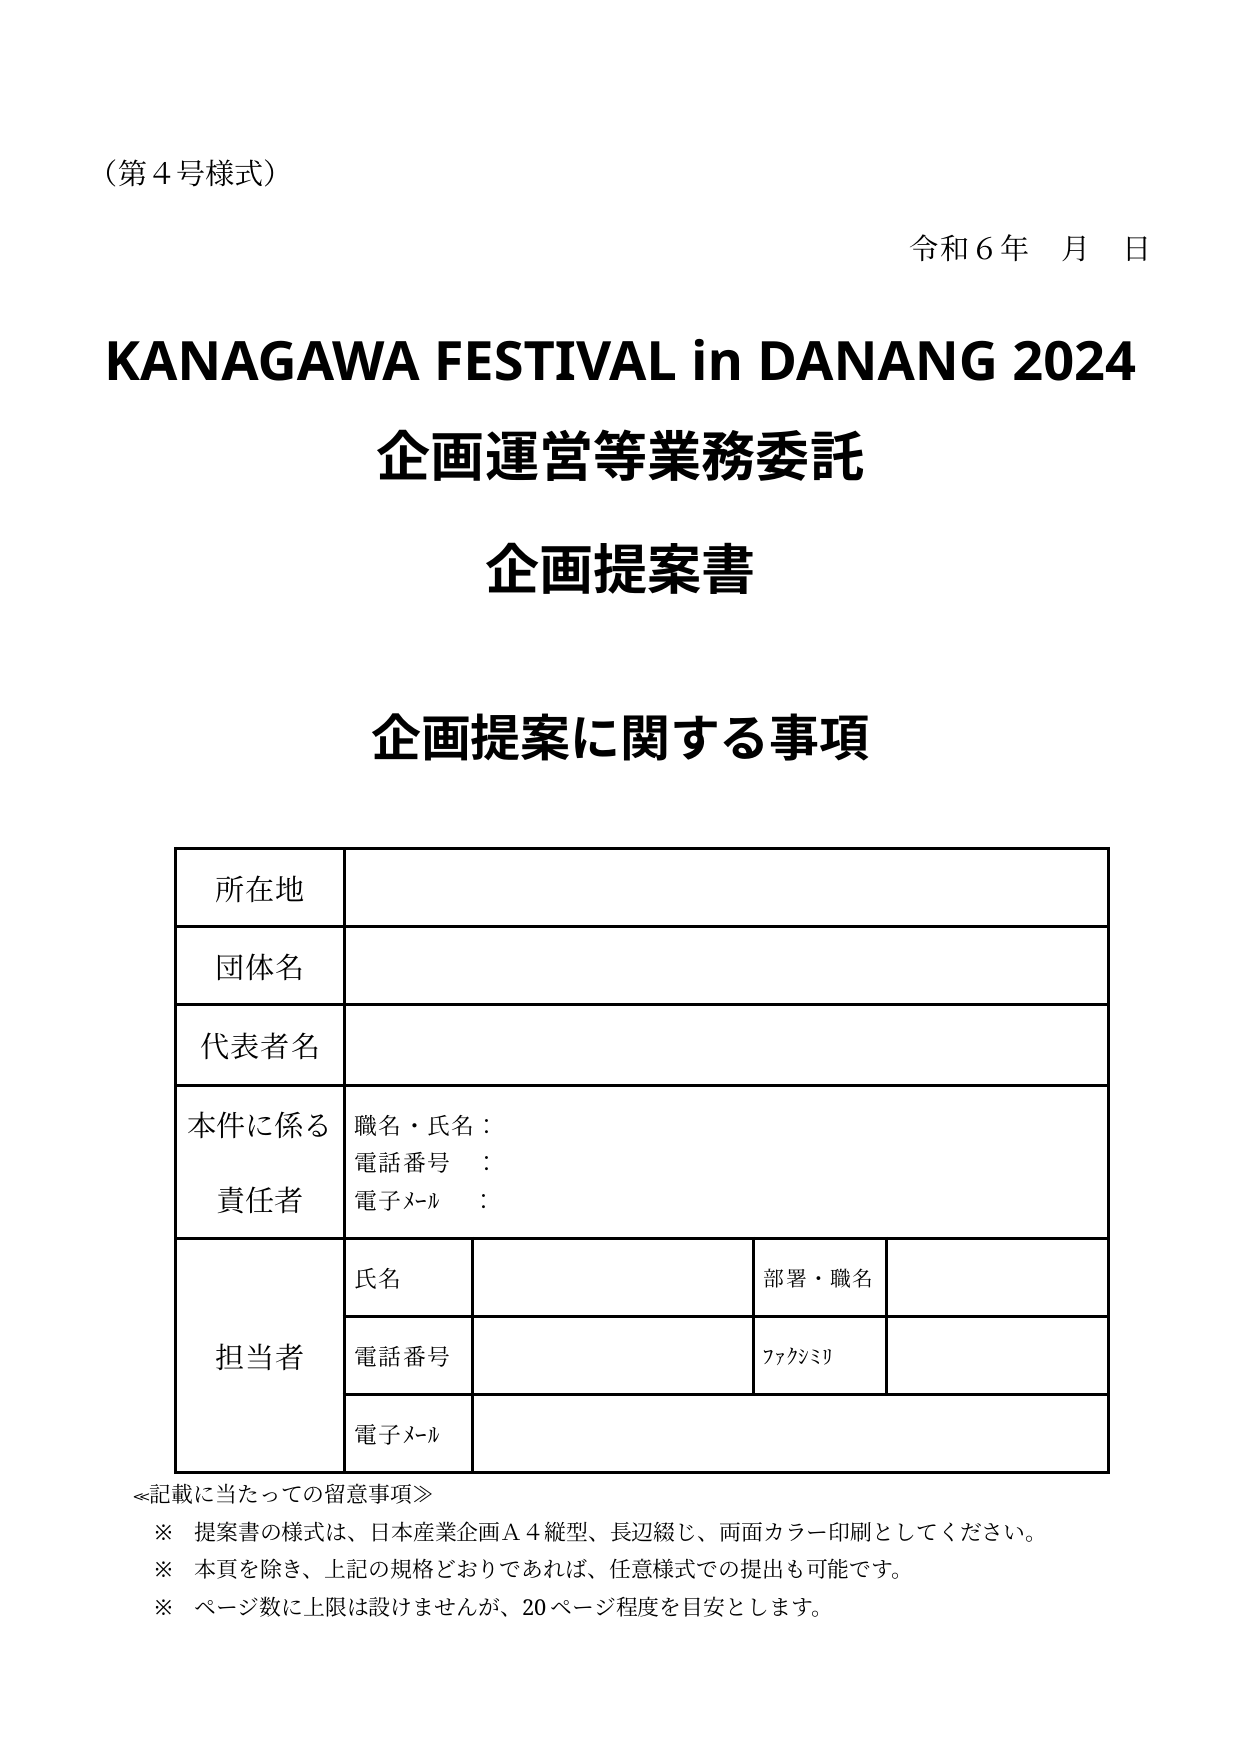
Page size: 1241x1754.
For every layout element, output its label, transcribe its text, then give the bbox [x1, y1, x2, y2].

table_cell [474, 1396, 1107, 1471]
table_cell 代表者名 [177, 1006, 343, 1084]
table_cell 氏名 [346, 1240, 471, 1315]
text KANAGAWA FESTIVAL in DANANG 2024 [89, 322, 1152, 397]
text ※ ページ数に上限は設けませんが、20ページ程度を目安とします。 [89, 1587, 1152, 1624]
table_cell [346, 1006, 1107, 1084]
table_cell 職名・氏名： 電話番号 ： 電子ﾒｰﾙ ： [346, 1087, 1107, 1237]
table_cell [346, 928, 1107, 1003]
table_cell 団体名 [177, 928, 343, 1003]
text 企画提案に関する事項 [89, 697, 1152, 772]
text ※ 本頁を除き、上記の規格どおりであれば、任意様式での提出も可能です。 [154, 1549, 1152, 1587]
table_cell 電話番号 [346, 1318, 471, 1393]
table_header 所在地 [177, 850, 343, 925]
table_cell 電子ﾒｰﾙ [346, 1396, 471, 1471]
table_cell [474, 1318, 752, 1393]
text 企画運営等業務委託 [89, 397, 1152, 509]
text ≪記載に当たっての留意事項≫ [132, 1474, 1152, 1512]
text 企画提案書 [89, 509, 1152, 622]
text （第４号様式） [89, 134, 1152, 209]
table_cell ﾌｧｸｼﾐﾘ [755, 1318, 885, 1393]
table_cell [888, 1318, 1107, 1393]
table_cell 本件に係る 責任者 [177, 1087, 343, 1237]
table_cell [474, 1240, 752, 1315]
text ※ 提案書の様式は、日本産業企画Ａ４縦型、長辺綴じ、両面カラー印刷としてください。 [154, 1512, 1152, 1549]
text 令和６年 月 日 [89, 209, 1152, 284]
table_header [346, 850, 1107, 925]
table_cell 担当者 [177, 1240, 343, 1471]
table_cell 部署・職名 [755, 1240, 885, 1315]
table_cell [888, 1240, 1107, 1315]
